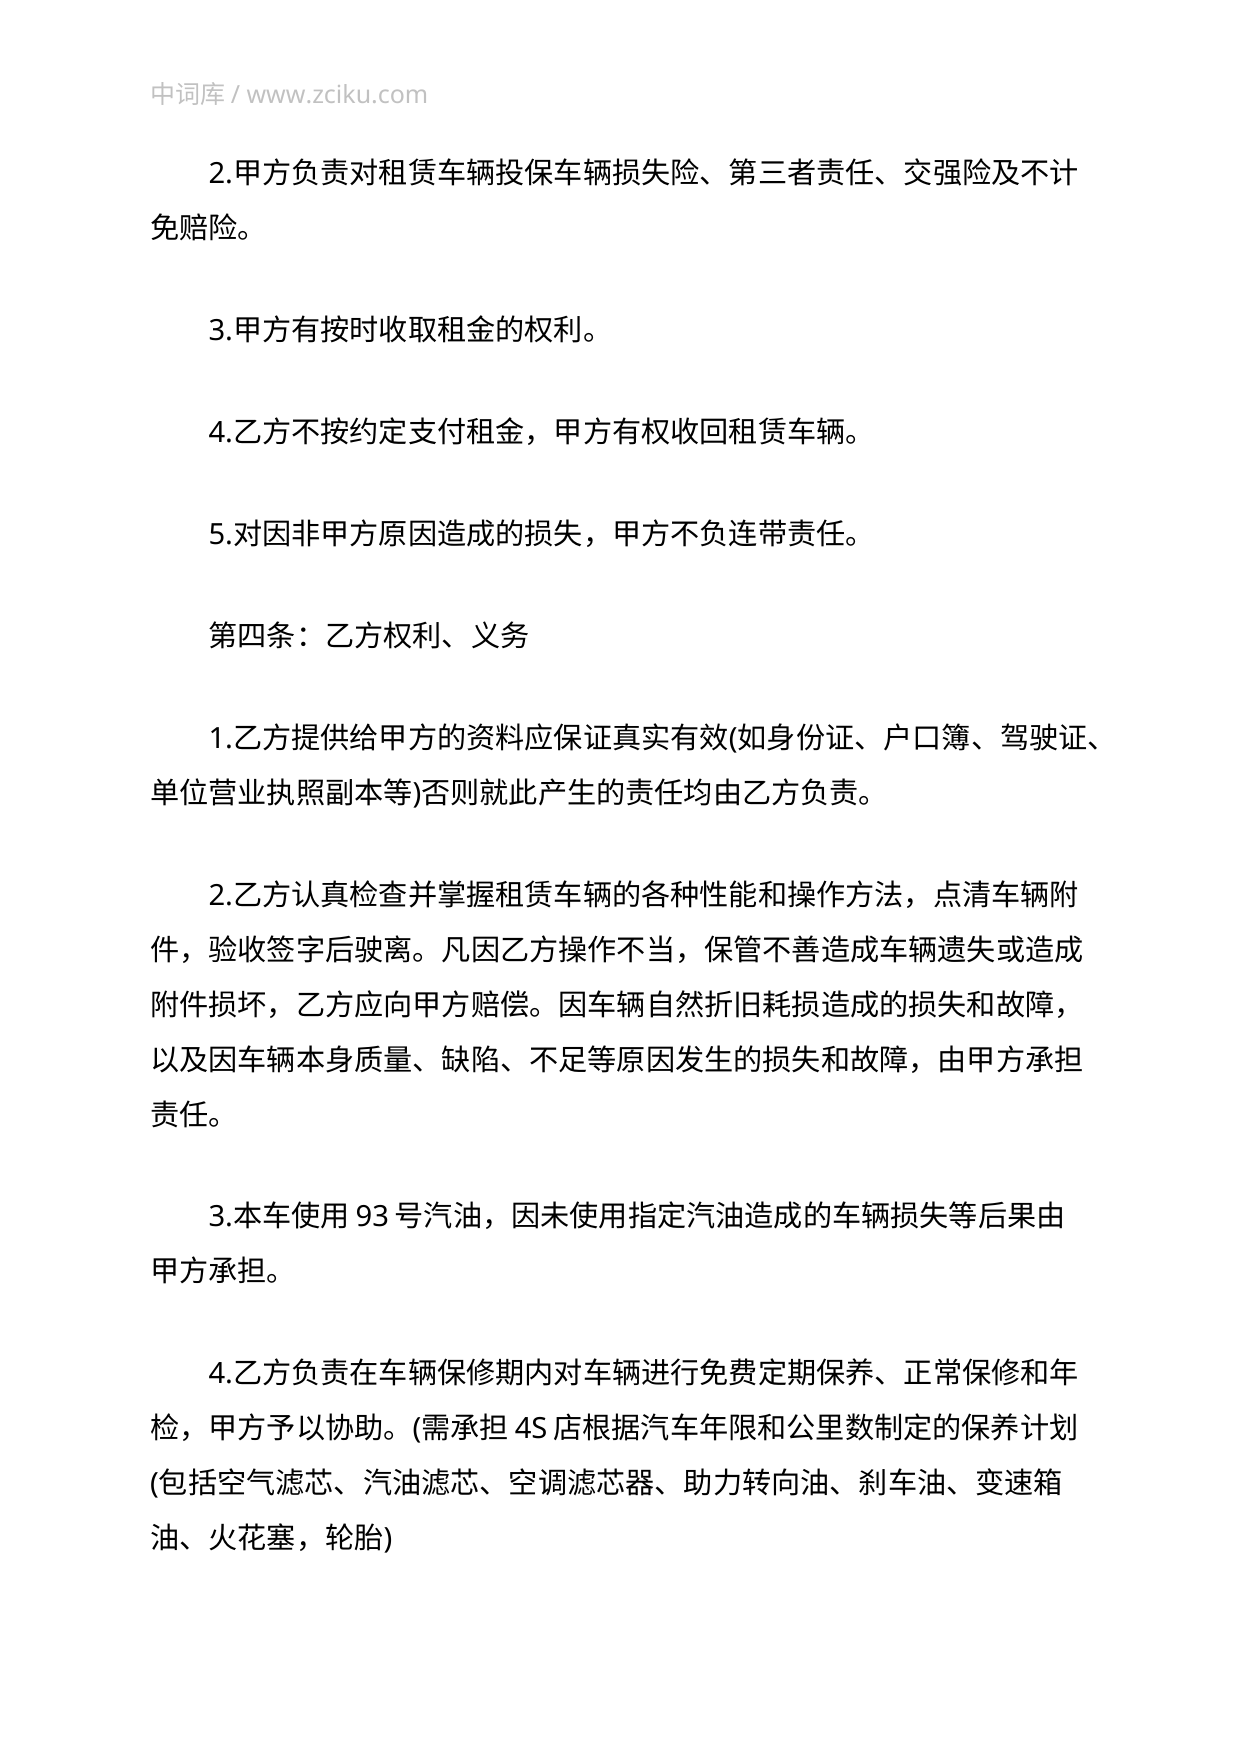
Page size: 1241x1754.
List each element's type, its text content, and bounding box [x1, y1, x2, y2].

text 5.对因非甲方原因造成的损失，甲方不负连带责任。 [150, 511, 1090, 553]
text 4.乙方负责在车辆保修期内对车辆进行免费定期保养、正常保修和年检，甲方予以协助。(需承担4S店根据汽车年限和公里数制定的保养计划(包括空气滤芯、汽油滤芯、空调滤芯器、助力转向油、刹车油、变速箱油、火花塞，轮胎) [150, 1350, 1090, 1557]
text 3.本车使用93号汽油，因未使用指定汽油造成的车辆损失等后果由甲方承担。 [150, 1193, 1090, 1290]
text 第四条：乙方权利、义务 [150, 613, 1090, 655]
text 3.甲方有按时收取租金的权利。 [150, 307, 1090, 349]
text 1.乙方提供给甲方的资料应保证真实有效(如身份证、户口簿、驾驶证、单位营业执照副本等)否则就此产生的责任均由乙方负责。 [150, 714, 1090, 812]
text 4.乙方不按约定支付租金，甲方有权收回租赁车辆。 [150, 409, 1090, 451]
text 2.乙方认真检查并掌握租赁车辆的各种性能和操作方法，点清车辆附件，验收签字后驶离。凡因乙方操作不当，保管不善造成车辆遗失或造成附件损坏，乙方应向甲方赔偿。因车辆自然折旧耗损造成的损失和故障，以及因车辆本身质量、缺陷、不足等原因发生的损失和故障，由甲方承担责任。 [150, 871, 1090, 1133]
text 2.甲方负责对租赁车辆投保车辆损失险、第三者责任、交强险及不计免赔险。 [150, 150, 1090, 247]
